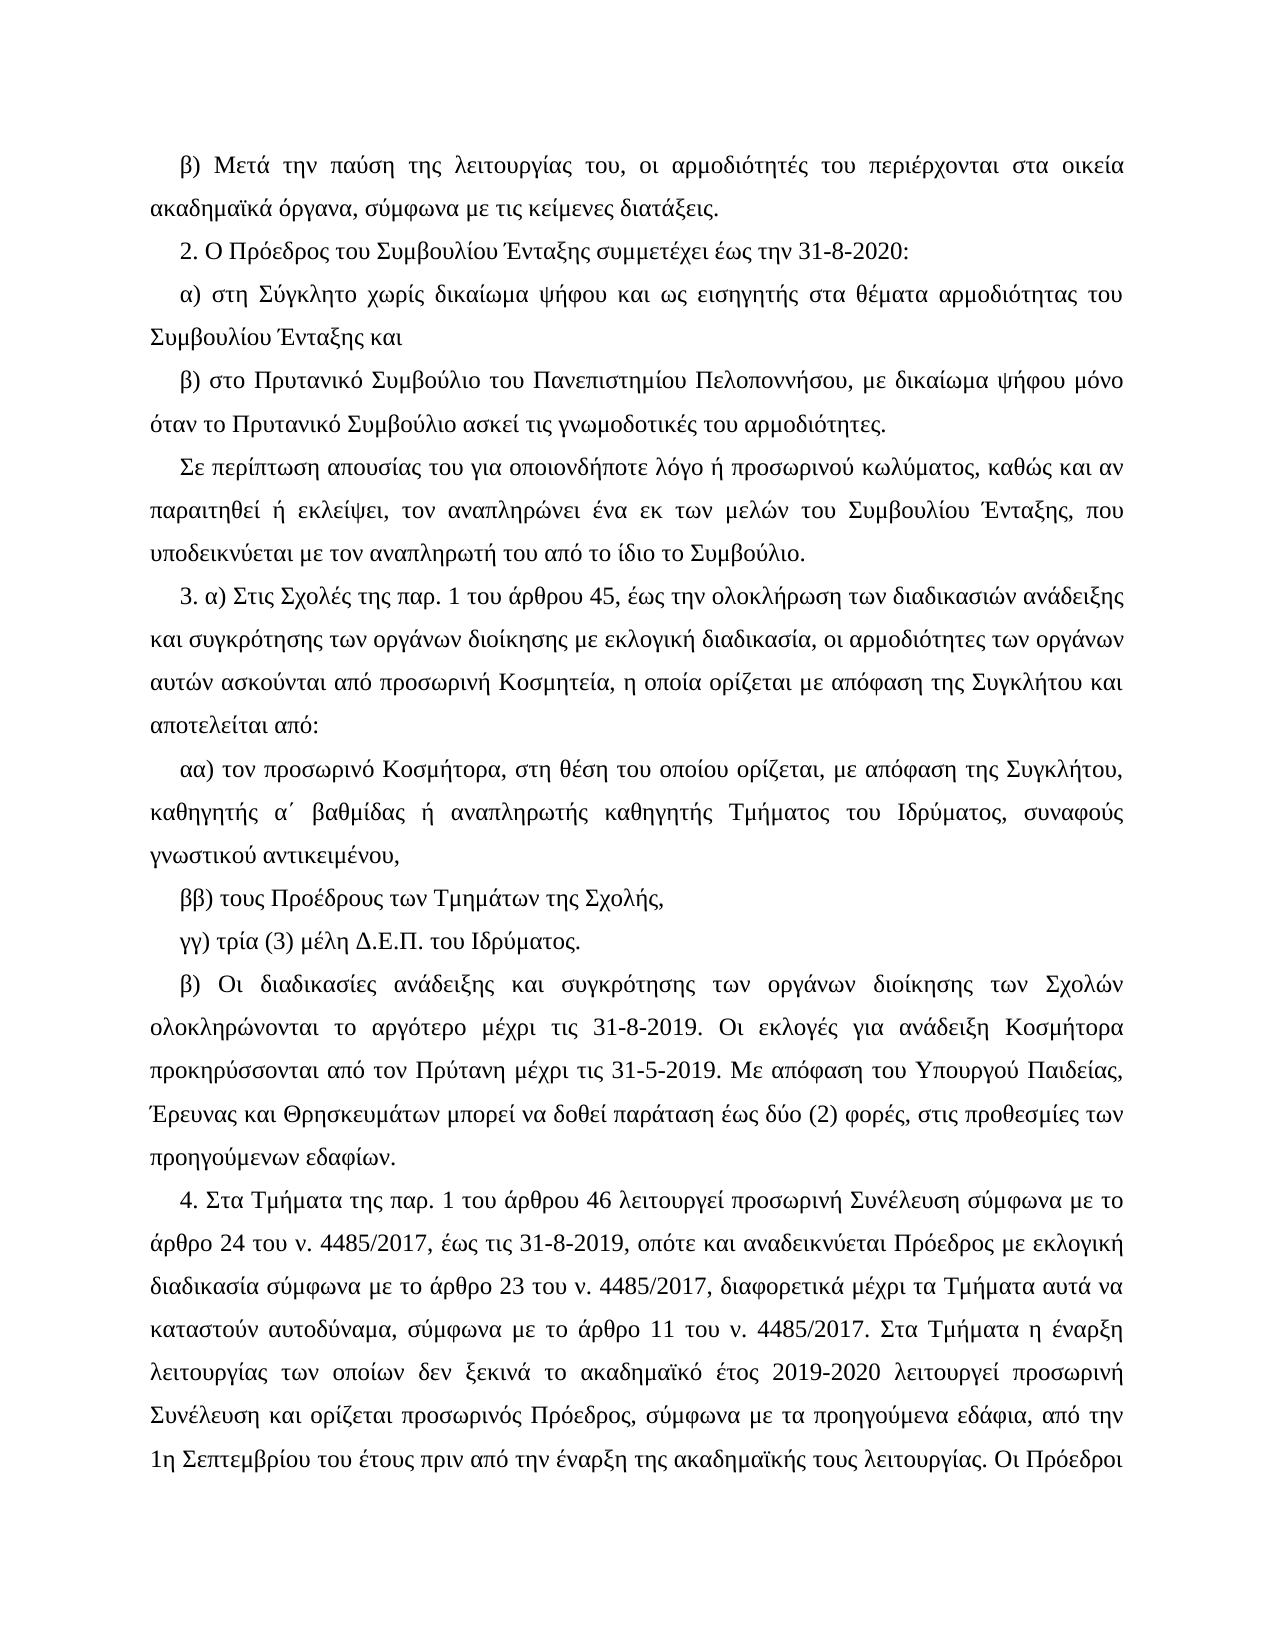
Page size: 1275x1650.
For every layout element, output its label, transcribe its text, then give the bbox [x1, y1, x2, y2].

text ββ) τους Προέδρους των Τμημάτων της Σχολής, [150, 883, 1125, 912]
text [150, 1185, 1125, 1472]
text β) Μετά την παύση της λειτουργίας του, οι αρμοδιότητές του περιέρχονται στα οικεία ακαδημαϊκά όργανα, σύμφωνα με τις κείμενες διατάξεις. [150, 150, 1125, 222]
text αα) τον προσωρινό Κοσμήτορα, στη θέση του οποίου ορίζεται, με απόφαση της Συγκλήτου, καθηγητής α΄ βαθμίδας ή αναπληρωτής καθηγητής Τμήματος του Ιδρύματος, συναφούς γνωστικού αντικειμένου, [150, 754, 1125, 869]
text β) Οι διαδικασίες ανάδειξης και συγκρότησης των οργάνων διοίκησης των Σχολών ολοκληρώνονται το αργότερο μέχρι τις 31-8-2019. Οι εκλογές για ανάδειξη Κοσμήτορα προκηρύσσονται από τον Πρύτανη μέχρι τις 31-5-2019. Με απόφαση του Υπουργού Παιδείας, Έρευνας και Θρησκευμάτων μπορεί να δοθεί παράταση έως δύο (2) φορές, στις προθεσμίες των προηγούμενων εδαφίων. [150, 969, 1125, 1171]
text 2. Ο Πρόεδρος του Συμβουλίου Ένταξης συμμετέχει έως την 31-8-2020: [150, 236, 1125, 265]
text α) στη Σύγκλητο χωρίς δικαίωμα ψήφου και ως εισηγητής στα θέματα αρμοδιότητας του Συμβουλίου Ένταξης και [150, 279, 1125, 351]
text Σε περίπτωση απουσίας του για οποιονδήποτε λόγο ή προσωρινού κωλύματος, καθώς και αν παραιτηθεί ή εκλείψει, τον αναπληρώνει ένα εκ των μελών του Συμβουλίου Ένταξης, που υποδεικνύεται με τον αναπληρωτή του από το ίδιο το Συμβούλιο. [150, 452, 1125, 567]
text 3. α) Στις Σχολές της παρ. 1 του άρθρου 45, έως την ολοκλήρωση των διαδικασιών ανάδειξης και συγκρότησης των οργάνων διοίκησης με εκλογική διαδικασία, οι αρμοδιότητες των οργάνων αυτών ασκούνται από προσωρινή Κοσμητεία, η οποία ορίζεται με απόφαση της Συγκλήτου και αποτελείται από: [150, 581, 1125, 739]
text γγ) τρία (3) μέλη Δ.Ε.Π. του Ιδρύματος. [150, 926, 1125, 955]
text β) στο Πρυτανικό Συμβούλιο του Πανεπιστημίου Πελοποννήσου, με δικαίωμα ψήφου μόνο όταν το Πρυτανικό Συμβούλιο ασκεί τις γνωμοδοτικές του αρμοδιότητες. [150, 366, 1125, 437]
